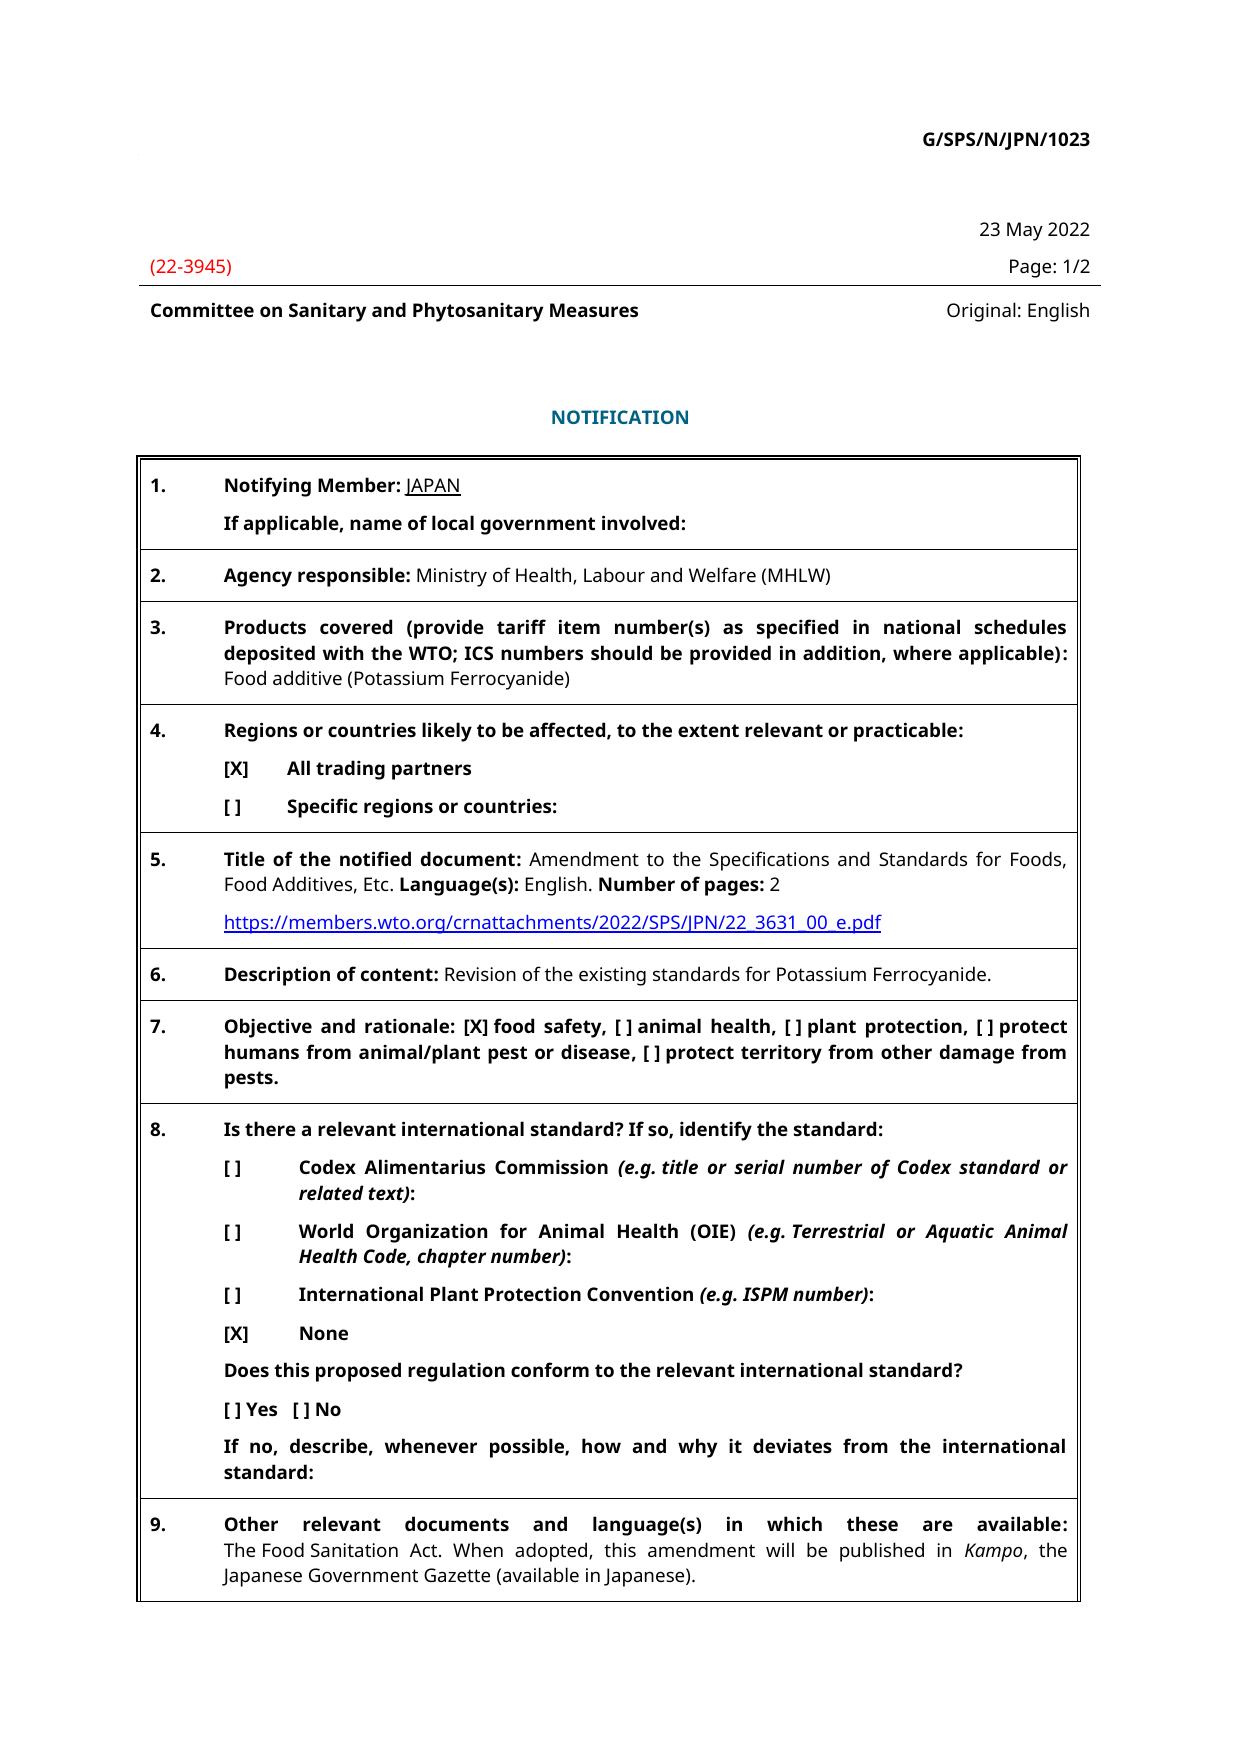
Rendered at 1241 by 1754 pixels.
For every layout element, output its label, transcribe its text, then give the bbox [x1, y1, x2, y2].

table_cell 6. [141, 949, 212, 999]
table_cell 3. [141, 602, 212, 704]
table_cell Is there a relevant international standard? If so, identify the standard: [ ] Codex Alimentarius Commission (e.g. title or serial number of Codex standard or related text): [ ] World Organization for Animal Health (OIE) (e.g. Terrestrial or Aquatic Animal Health Code, chapter number): [ ] International Plant Protection Convention (e.g. ISPM number): [X] None Does this proposed regulation conform to the relevant international standard? [ ] Yes [ ] No If no, describe, whenever possible, how and why it deviates from the international standard: [212, 1104, 1077, 1497]
table_cell Agency responsible: Ministry of Health, Labour and Welfare (MHLW) [212, 550, 1077, 601]
table_header Notifying Member: JAPAN If applicable, name of local government involved: [212, 460, 1077, 548]
table_cell Description of content: Revision of the existing standards for Potassium Ferrocyanide. [212, 949, 1077, 999]
table_cell Other relevant documents and language(s) in which these are available: The Food Sanitation Act. When adopted, this amendment will be published in Kampo, the Japanese Government Gazette (available in Japanese). [212, 1499, 1077, 1601]
table_cell 9. [141, 1499, 212, 1601]
table_cell 8. [141, 1104, 212, 1497]
table_cell Regions or countries likely to be affected, to the extent relevant or practicable: [X] All trading partners [ ] Specific regions or countries: [212, 705, 1077, 832]
table_cell 4. [141, 705, 212, 832]
title NOTIFICATION [150, 405, 1090, 430]
table_header 1. [141, 460, 212, 548]
table_cell Products covered (provide tariff item number(s) as specified in national schedules deposited with the WTO; ICS numbers should be provided in addition, where applicable): Food additive (Potassium Ferrocyanide) [212, 602, 1077, 704]
table_cell Objective and rationale: [X] food safety, [ ] animal health, [ ] plant protection, [ ] protect humans from animal/plant pest or disease, [ ] protect territory from other damage from pests. [212, 1001, 1077, 1103]
table_cell 5. [141, 833, 212, 947]
table_cell 7. [141, 1001, 212, 1103]
table_cell 2. [141, 550, 212, 601]
table_cell Title of the notified document: Amendment to the Specifications and Standards for Foods, Food Additives, Etc. Language(s): English. Number of pages: 2 https://members.wto.org/crnattachments/2022/SPS/JPN/22_3631_00_e.pdf [212, 833, 1077, 947]
